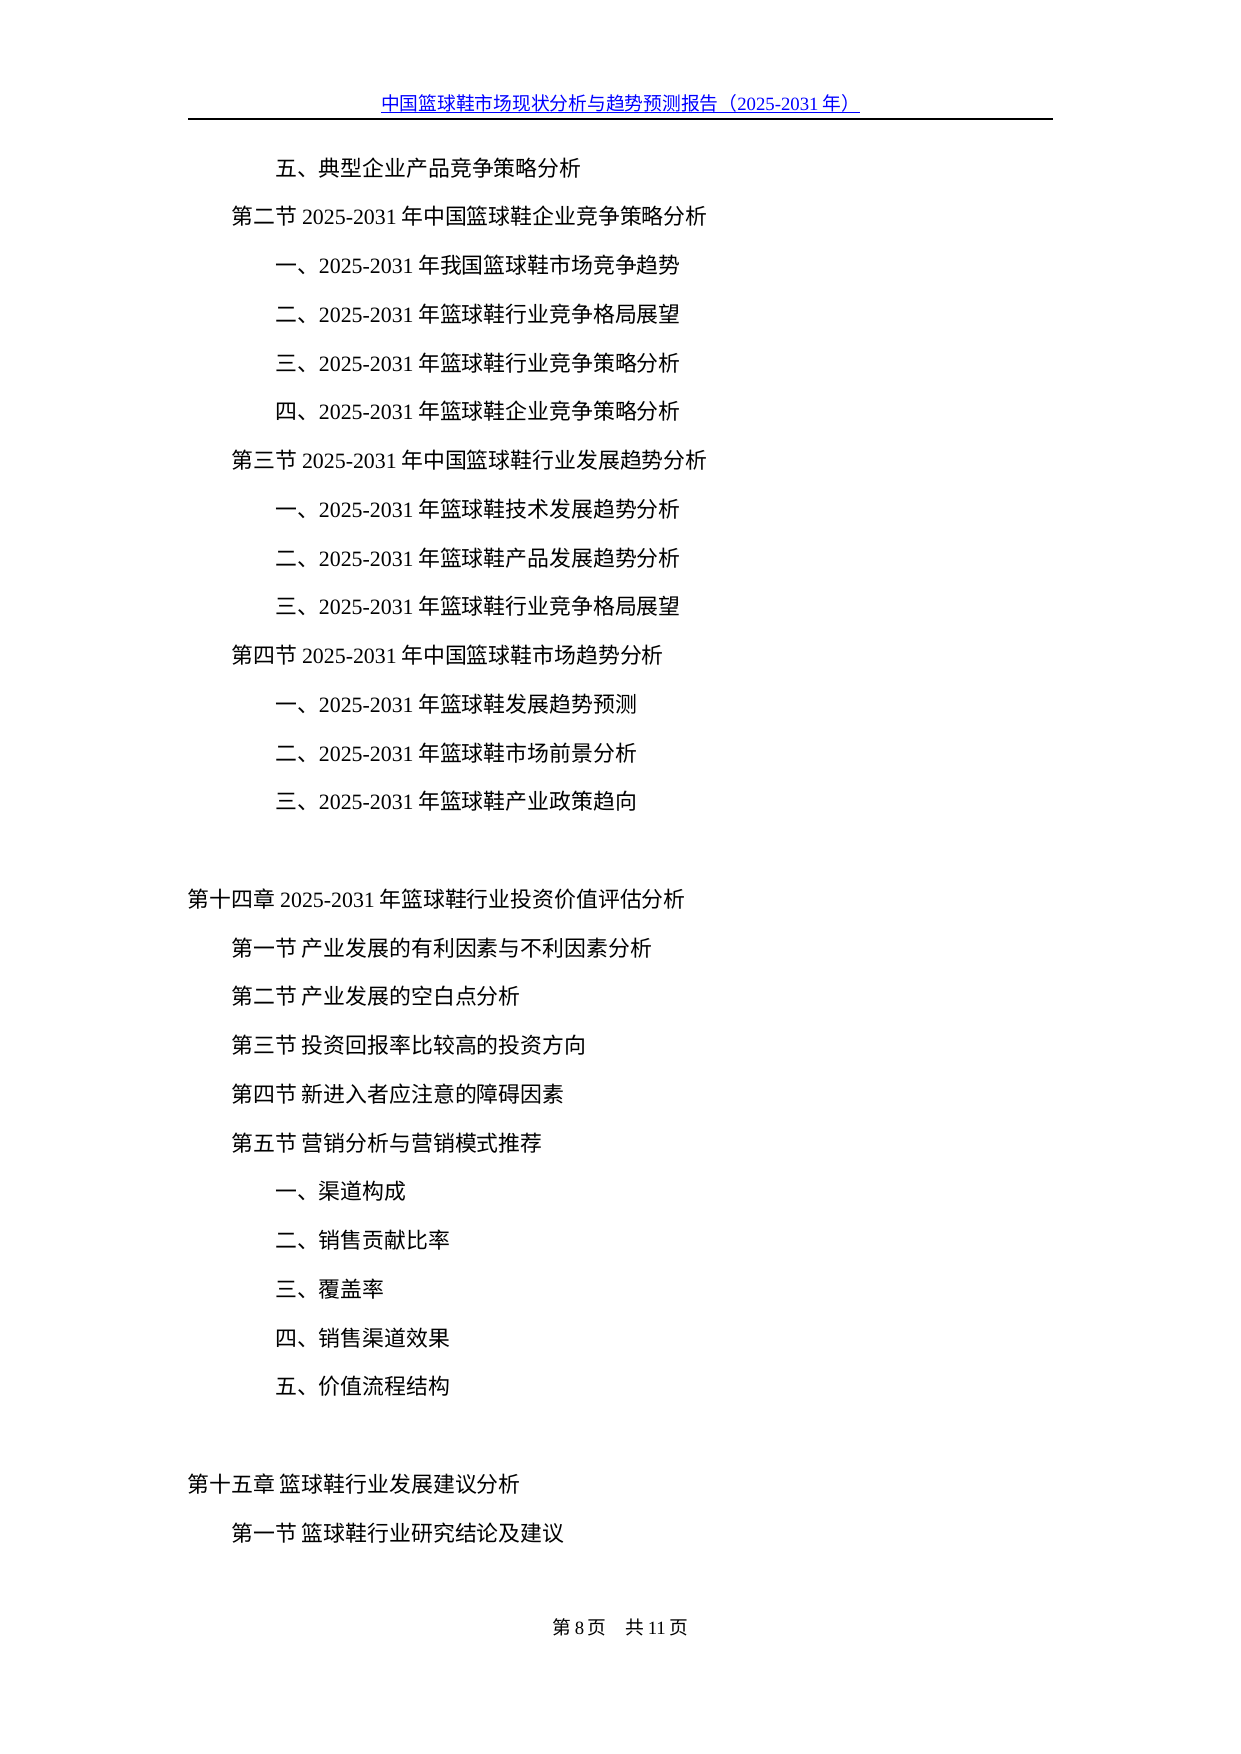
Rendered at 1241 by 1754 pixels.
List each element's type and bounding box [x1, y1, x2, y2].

text [187, 150, 1053, 1548]
